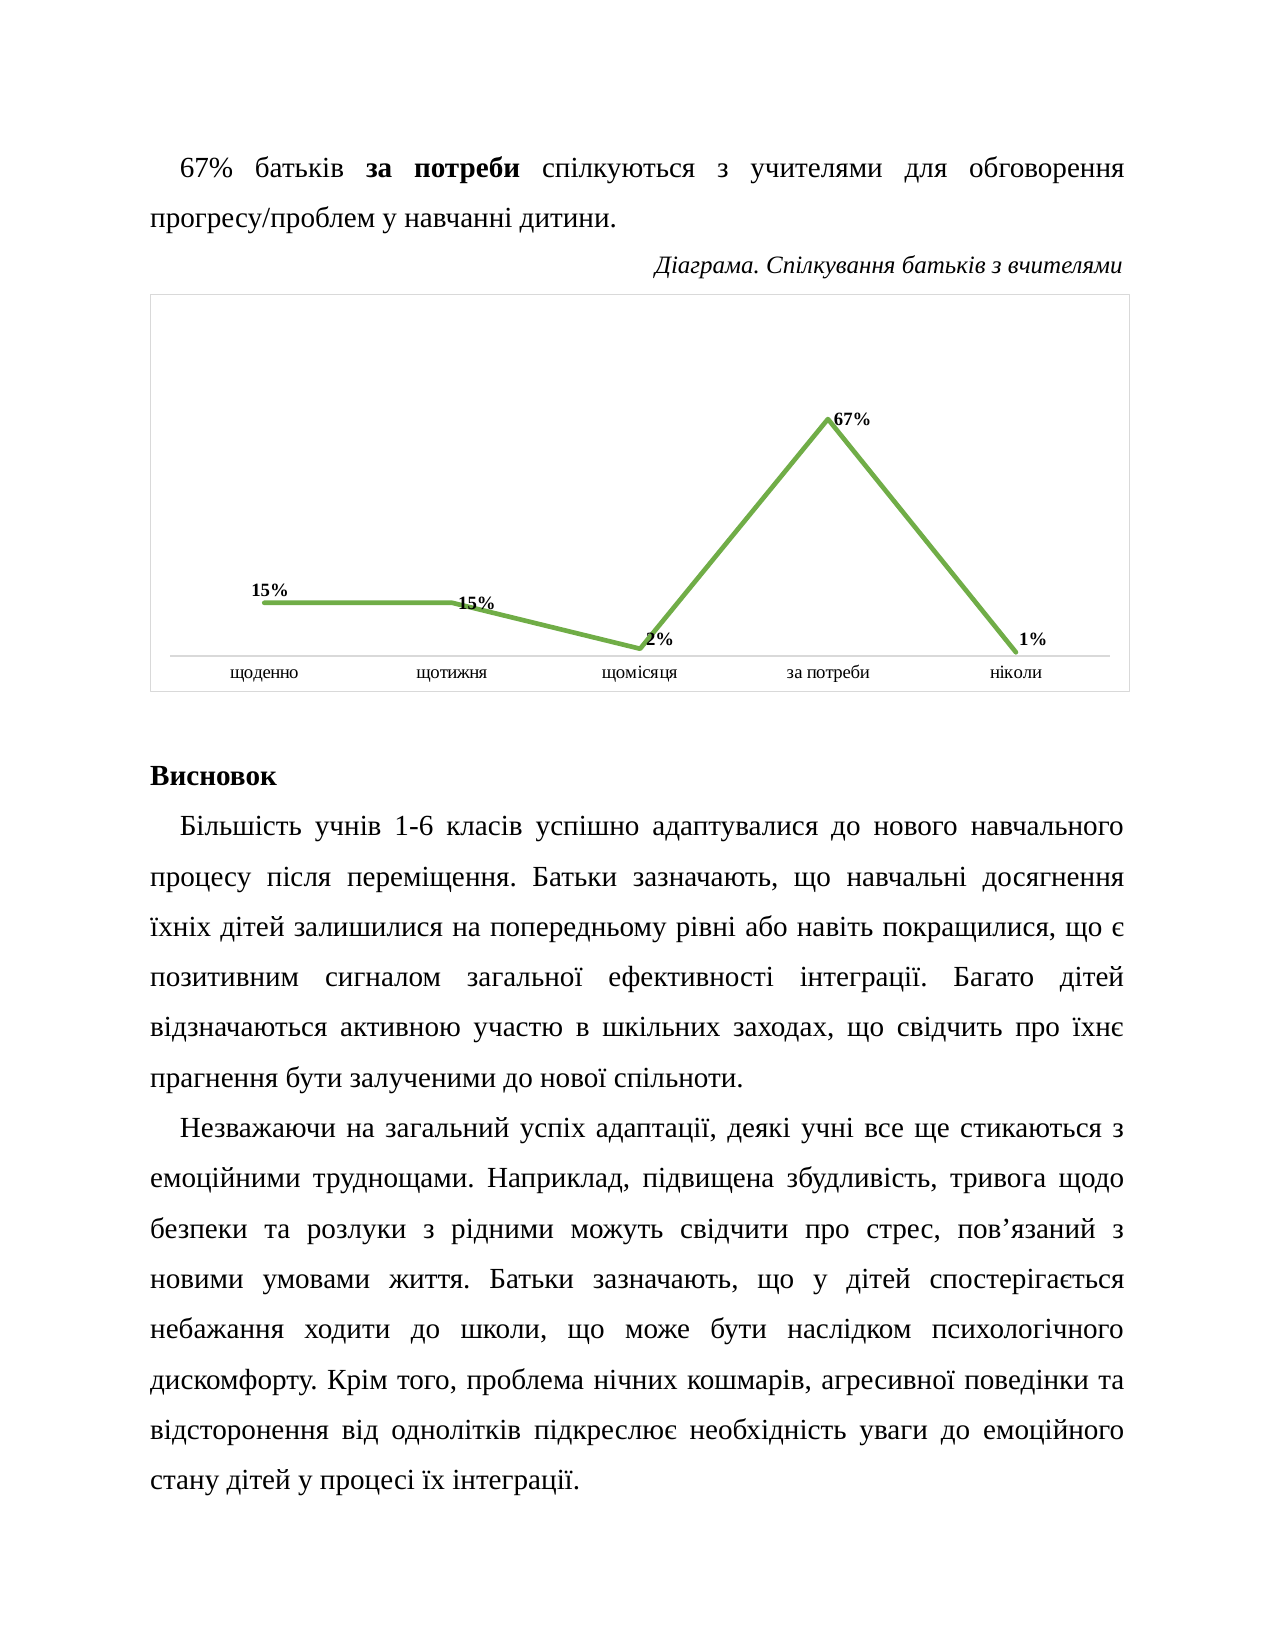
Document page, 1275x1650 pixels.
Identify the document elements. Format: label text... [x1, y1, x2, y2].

text Висновок [150, 758, 1125, 792]
text 67% батьків за потреби спілкуються з учителями для обговорення прогресу/проблем у навчанні дитини. [150, 150, 1125, 234]
text Діаграма. Спілкування батьків з вчителями [150, 251, 1125, 279]
text Більшість учнів 1-6 класів успішно адаптувалися до нового навчального процесу після переміщення. Батьки зазначають, що навчальні досягнення їхніх дітей залишилися на попередньому рівні або навіть покращилися, що є позитивним сигналом загальної ефективності інтеграції. Багато дітей відзначаються активною участю в шкільних заходах, що свідчить про їхнє прагнення бути залученими до нової спільноти. [150, 808, 1125, 1093]
text Незважаючи на загальний успіх адаптації, деякі учні все ще стикаються з емоційними труднощами. Наприклад, підвищена збудливість, тривога щодо безпеки та розлуки з рідними можуть свідчити про стрес, пов’язаний з новими умовами життя. Батьки зазначають, що у дітей спостерігається небажання ходити до школи, що може бути наслідком психологічного дискомфорту. Крім того, проблема нічних кошмарів, агресивної поведінки та відсторонення від однолітків підкреслює необхідність уваги до емоційного стану дітей у процесі їх інтеграції. [150, 1110, 1125, 1496]
